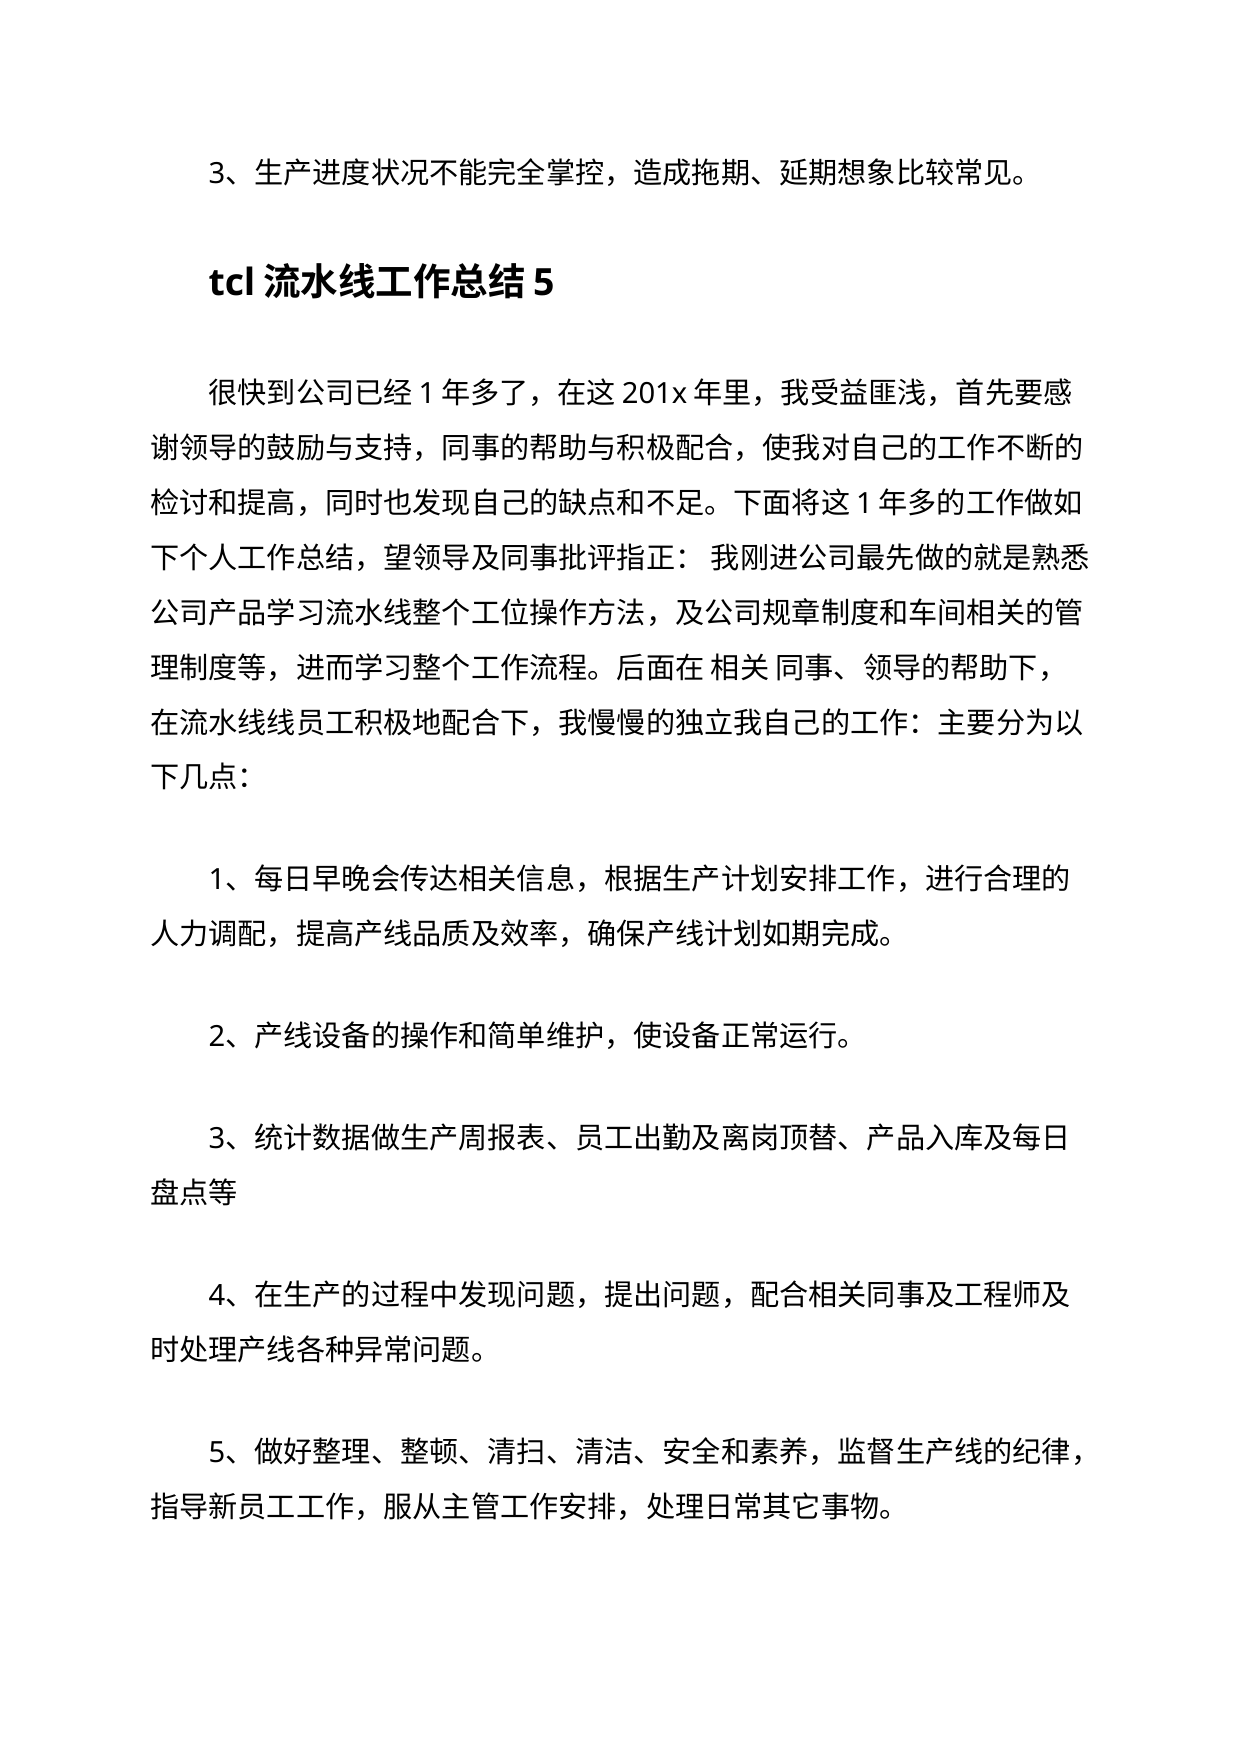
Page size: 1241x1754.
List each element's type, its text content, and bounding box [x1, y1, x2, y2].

text 5、做好整理、整顿、清扫、清洁、安全和素养，监督生产线的纪律，指导新员工工作，服从主管工作安排，处理日常其它事物。 [150, 1428, 1090, 1525]
text 3、统计数据做生产周报表、员工出勤及离岗顶替、产品入库及每日盘点等 [150, 1114, 1090, 1212]
text 很快到公司已经1年多了，在这201x年里，我受益匪浅，首先要感谢领导的鼓励与支持，同事的帮助与积极配合，使我对自己的工作不断的检讨和提高，同时也发现自己的缺点和不足。下面将这1年多的工作做如下个人工作总结，望领导及同事批评指正： 我刚进公司最先做的就是熟悉公司产品学习流水线整个工位操作方法，及公司规章制度和车间相关的管理制度等，进而学习整个工作流程。后面在 相关 同事、领导的帮助下，在流水线线员工积极地配合下，我慢慢的独立我自己的工作：主要分为以下几点： [150, 369, 1090, 796]
text 4、在生产的过程中发现问题，提出问题，配合相关同事及工程师及时处理产线各种异常问题。 [150, 1271, 1090, 1369]
text 1、每日早晚会传达相关信息，根据生产计划安排工作，进行合理的人力调配，提高产线品质及效率，确保产线计划如期完成。 [150, 856, 1090, 953]
text tcl流水线工作总结5 [150, 252, 1090, 306]
text 2、产线设备的操作和简单维护，使设备正常运行。 [150, 1013, 1090, 1055]
text 3、生产进度状况不能完全掌控，造成拖期、延期想象比较常见。 [150, 150, 1090, 192]
